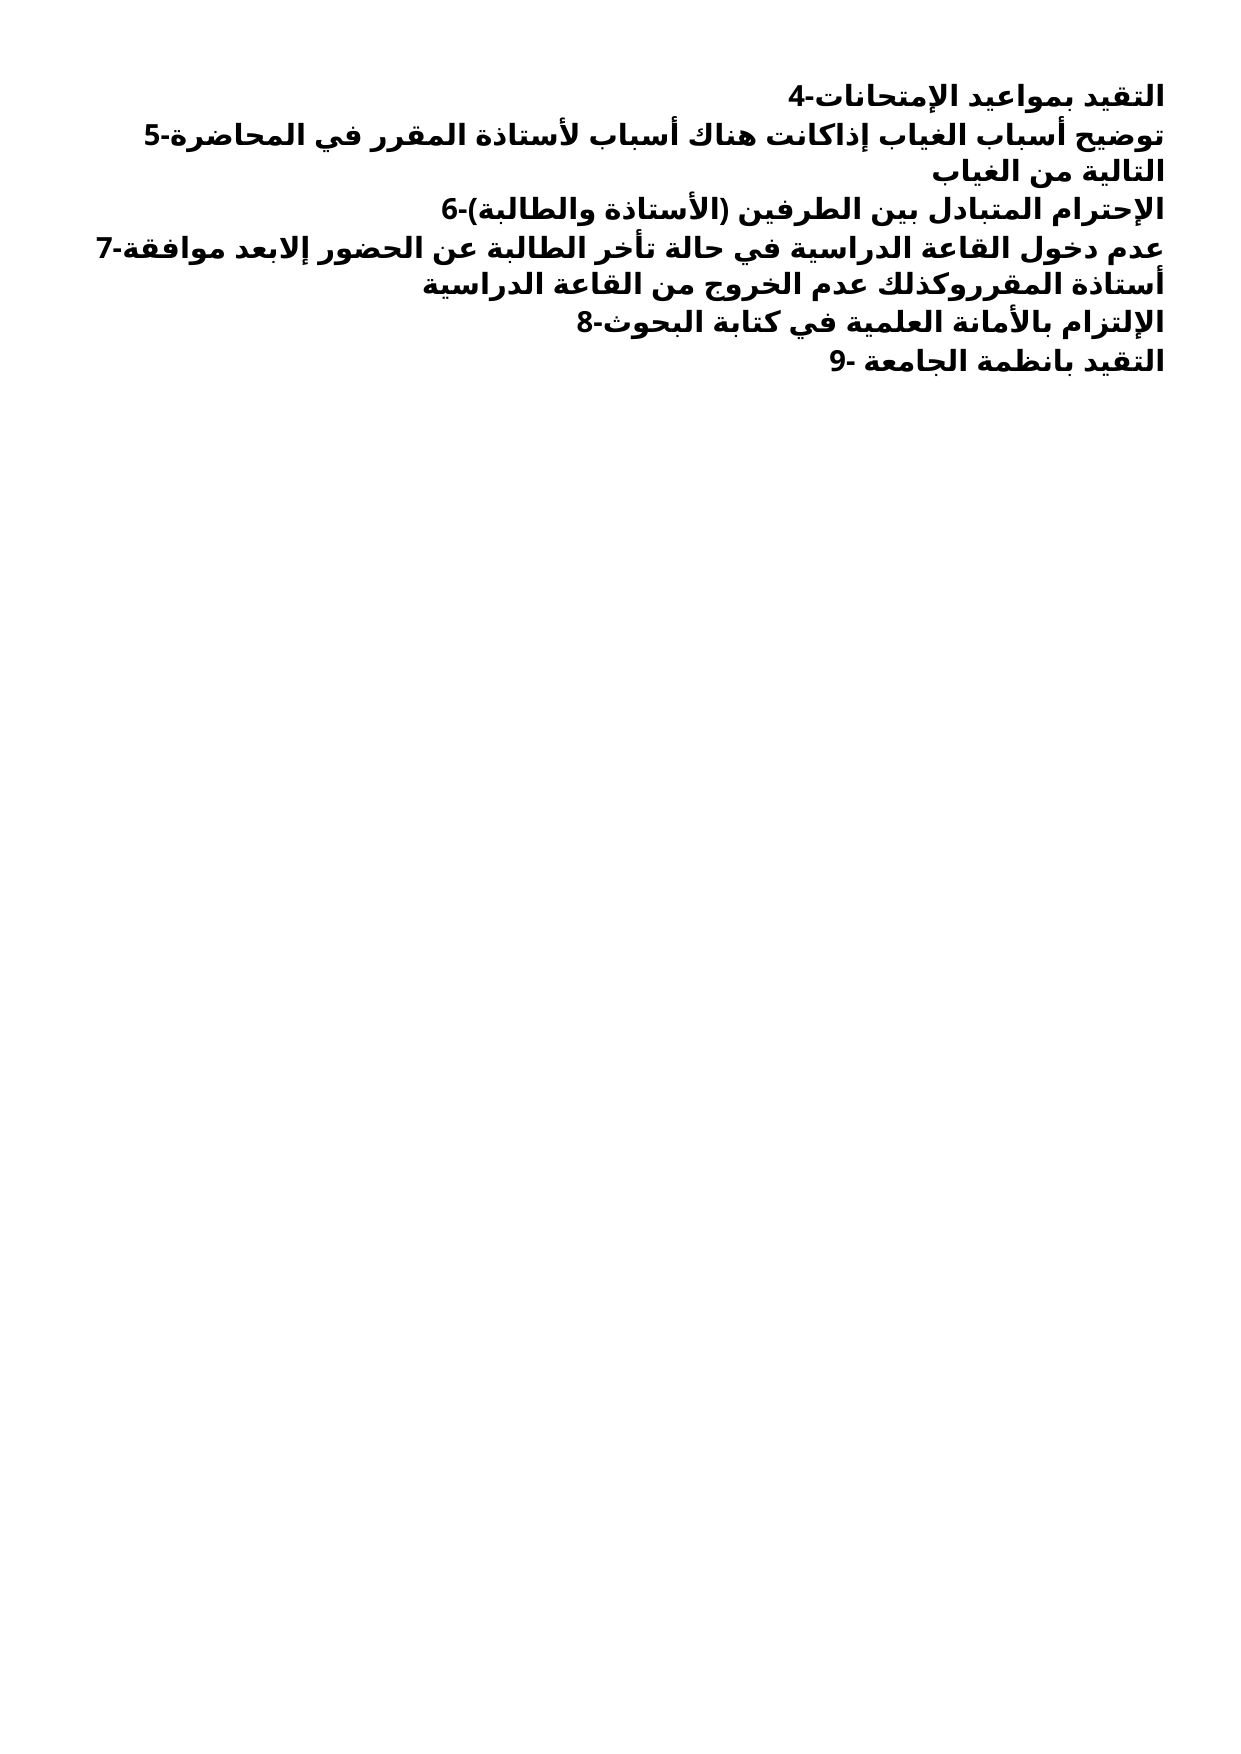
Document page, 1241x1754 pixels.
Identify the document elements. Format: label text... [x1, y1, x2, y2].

text 5-توضيح أسباب الغياب إذاكانت هناك أسباب لأستاذة المقرر في المحاضرة التالية من الغياب [75, 115, 1165, 188]
text 8-الإلتزام بالأمانة العلمية في كتابة البحوث [75, 301, 1165, 341]
text 4-التقيد بمواعيد الإمتحانات [75, 75, 1165, 115]
text 7-عدم دخول القاعة الدراسية في حالة تأخر الطالبة عن الحضور إلابعد موافقة أستاذة المقرروكذلك عدم الخروج من القاعة الدراسية [75, 228, 1165, 301]
text 9- التقيد بانظمة الجامعة [75, 341, 1165, 380]
text 6-الإحترام المتبادل بين الطرفين (الأستاذة والطالبة) [75, 188, 1165, 228]
